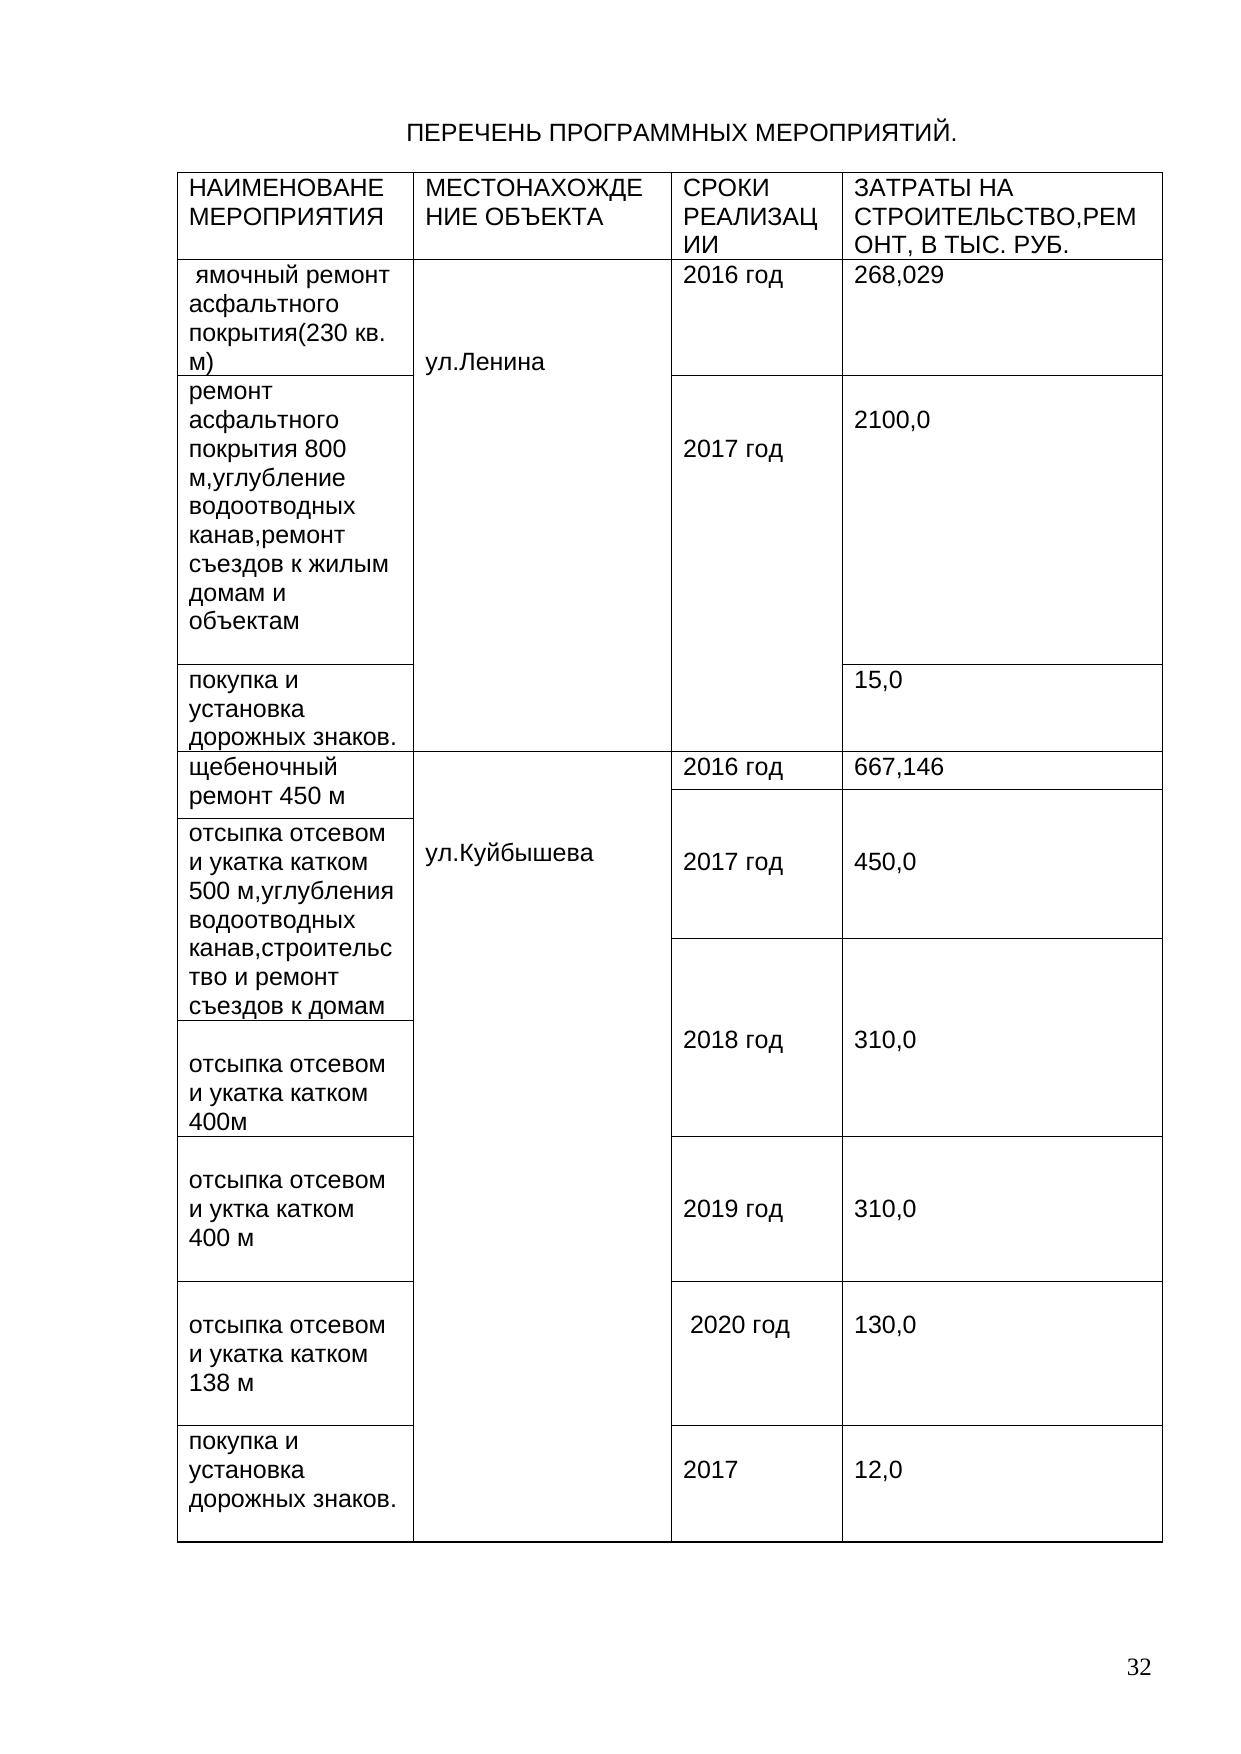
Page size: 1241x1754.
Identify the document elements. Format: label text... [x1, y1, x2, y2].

table_cell отсыпка отсевом и укатка катком 500 м,углубления водоотводных канав,строительство и ремонт съездов к домам [178, 819, 413, 1020]
table_cell 2019 год [672, 1137, 842, 1281]
table_cell 667,146 [843, 752, 1162, 789]
text ПЕРЕЧЕНЬ ПРОГРАММНЫХ МЕРОПРИЯТИЙ. [177, 118, 1152, 147]
table_cell отсыпка отсевом и укатка катком 400м [178, 1021, 413, 1136]
table_cell 310,0 [843, 1137, 1162, 1281]
table_cell 310,0 [843, 939, 1162, 1136]
table_cell 2016 год [672, 752, 842, 789]
table_cell ямочный ремонт асфальтного покрытия(230 кв. м) [178, 260, 413, 375]
table_cell 15,0 [843, 665, 1162, 751]
table_cell 2100,0 [843, 376, 1162, 664]
table_cell 12,0 [843, 1426, 1162, 1541]
table_header НАИМЕНОВАНЕ МЕРОПРИЯТИЯ [178, 173, 413, 259]
table_cell отсыпка отсевом и укатка катком 138 м [178, 1282, 413, 1425]
table_header МЕСТОНАХОЖДЕНИЕ ОБЪЕКТА [414, 173, 671, 259]
table_cell 2018 год [672, 939, 842, 1136]
table_cell 2017 год [672, 790, 842, 938]
table_cell покупка и установка дорожных знаков. [178, 665, 413, 751]
table_cell отсыпка отсевом и уктка катком 400 м [178, 1137, 413, 1281]
table_cell 2017 [672, 1426, 842, 1541]
table_cell 450,0 [843, 790, 1162, 938]
table_cell 2020 год [672, 1282, 842, 1425]
table_cell щебеночный ремонт 450 м [178, 752, 413, 817]
table_cell 2016 год [672, 260, 842, 375]
table_cell 268,029 [843, 260, 1162, 375]
table_cell покупка и установка дорожных знаков. [178, 1426, 413, 1541]
table_header СРОКИ РЕАЛИЗАЦИИ [672, 173, 842, 259]
table_cell 130,0 [843, 1282, 1162, 1425]
table_cell 2017 год [672, 376, 842, 751]
table_cell ул.Ленина [414, 260, 671, 751]
table_cell ремонт асфальтного покрытия 800 м,углубление водоотводных канав,ремонт съездов к жилым домам и объектам [178, 376, 413, 664]
table_cell ул.Куйбышева [414, 752, 671, 1541]
table_header ЗАТРАТЫ НА СТРОИТЕЛЬСТВО,РЕМОНТ, В ТЫС. РУБ. [843, 173, 1162, 259]
